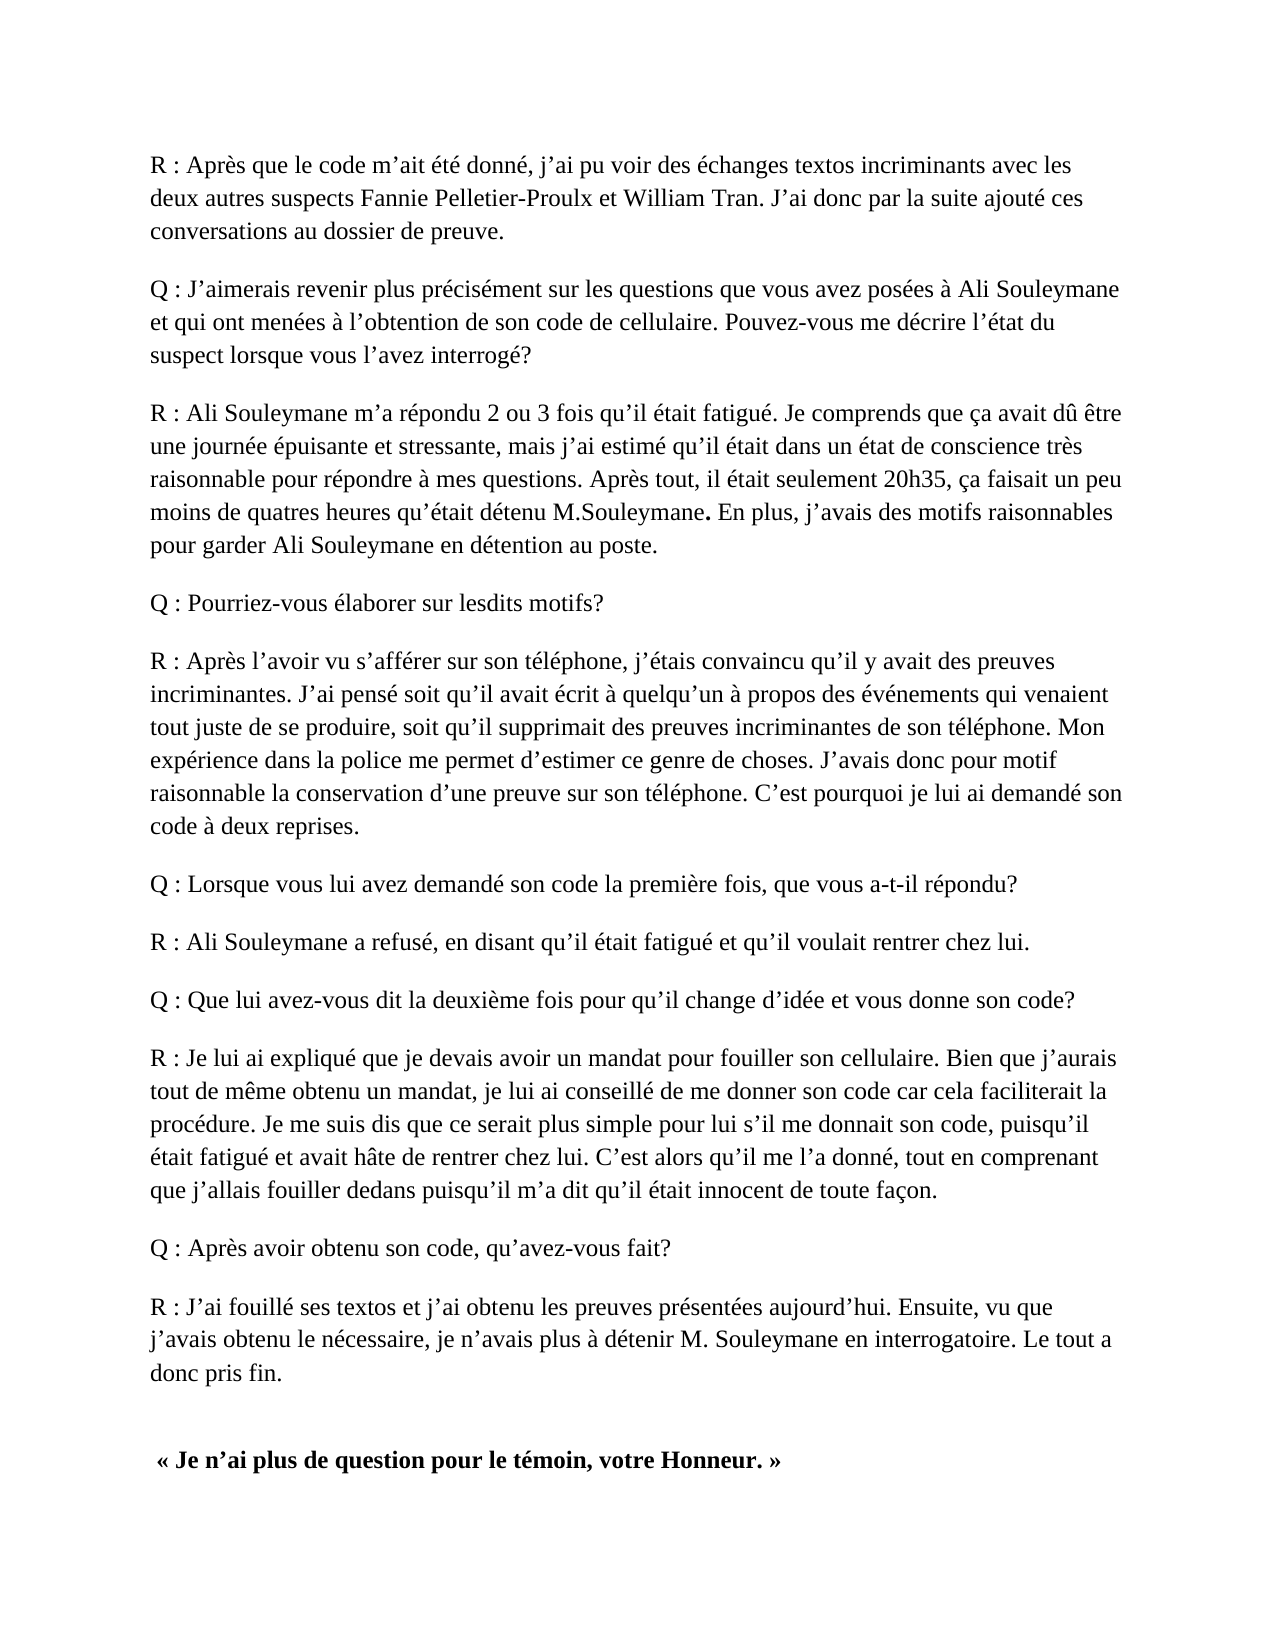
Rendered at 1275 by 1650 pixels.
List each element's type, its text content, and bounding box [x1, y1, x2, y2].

text Q : Que lui avez-vous dit la deuxième fois pour qu’il change d’idée et vous donne son code? [150, 985, 1124, 1014]
text Q : J’aimerais revenir plus précisément sur les questions que vous avez posées à Ali Souleymane et qui ont menées à l’obtention de son code de cellulaire. Pouvez-vous me décrire l’état du suspect lorsque vous l’avez interrogé? [150, 274, 1124, 369]
text Q : Après avoir obtenu son code, qu’avez-vous fait? [150, 1233, 1124, 1262]
text R : Ali Souleymane a refusé, en disant qu’il était fatigué et qu’il voulait rentrer chez lui. [150, 927, 1124, 956]
text R : Je lui ai expliqué que je devais avoir un mandat pour fouiller son cellulaire. Bien que j’aurais tout de même obtenu un mandat, je lui ai conseillé de me donner son code car cela faciliterait la procédure. Je me suis dis que ce serait plus simple pour lui s’il me donnait son code, puisqu’il était fatigué et avait hâte de rentrer chez lui. C’est alors qu’il me l’a donné, tout en comprenant que j’allais fouiller dedans puisqu’il m’a dit qu’il était innocent de toute façon. [150, 1043, 1124, 1204]
text R : Après que le code m’ait été donné, j’ai pu voir des échanges textos incriminants avec les deux autres suspects Fannie Pelletier-Proulx et William Tran. J’ai donc par la suite ajouté ces conversations au dossier de preuve. [150, 150, 1124, 245]
text R : Ali Souleymane m’a répondu 2 ou 3 fois qu’il était fatigué. Je comprends que ça avait dû être une journée épuisante et stressante, mais j’ai estimé qu’il était dans un état de conscience très raisonnable pour répondre à mes questions. Après tout, il était seulement 20h35, ça faisait un peu moins de quatres heures qu’était détenu M.Souleymane. En plus, j’avais des motifs raisonnables pour garder Ali Souleymane en détention au poste. [150, 398, 1124, 559]
text Q : Pourriez-vous élaborer sur lesdits motifs? [150, 588, 1124, 617]
text R : J’ai fouillé ses textos et j’ai obtenu les preuves présentées aujourd’hui. Ensuite, vu que j’avais obtenu le nécessaire, je n’avais plus à détenir M. Souleymane en interrogatoire. Le tout a donc pris fin. [150, 1292, 1124, 1417]
text R : Après l’avoir vu s’afférer sur son téléphone, j’étais convaincu qu’il y avait des preuves incriminantes. J’ai pensé soit qu’il avait écrit à quelqu’un à propos des événements qui venaient tout juste de se produire, soit qu’il supprimait des preuves incriminantes de son téléphone. Mon expérience dans la police me permet d’estimer ce genre de choses. J’avais donc pour motif raisonnable la conservation d’une preuve sur son téléphone. C’est pourquoi je lui ai demandé son code à deux reprises. [150, 646, 1124, 840]
text « Je n’ai plus de question pour le témoin, votre Honneur. » [150, 1445, 1124, 1474]
text Q : Lorsque vous lui avez demandé son code la première fois, que vous a-t-il répondu? [150, 869, 1124, 898]
